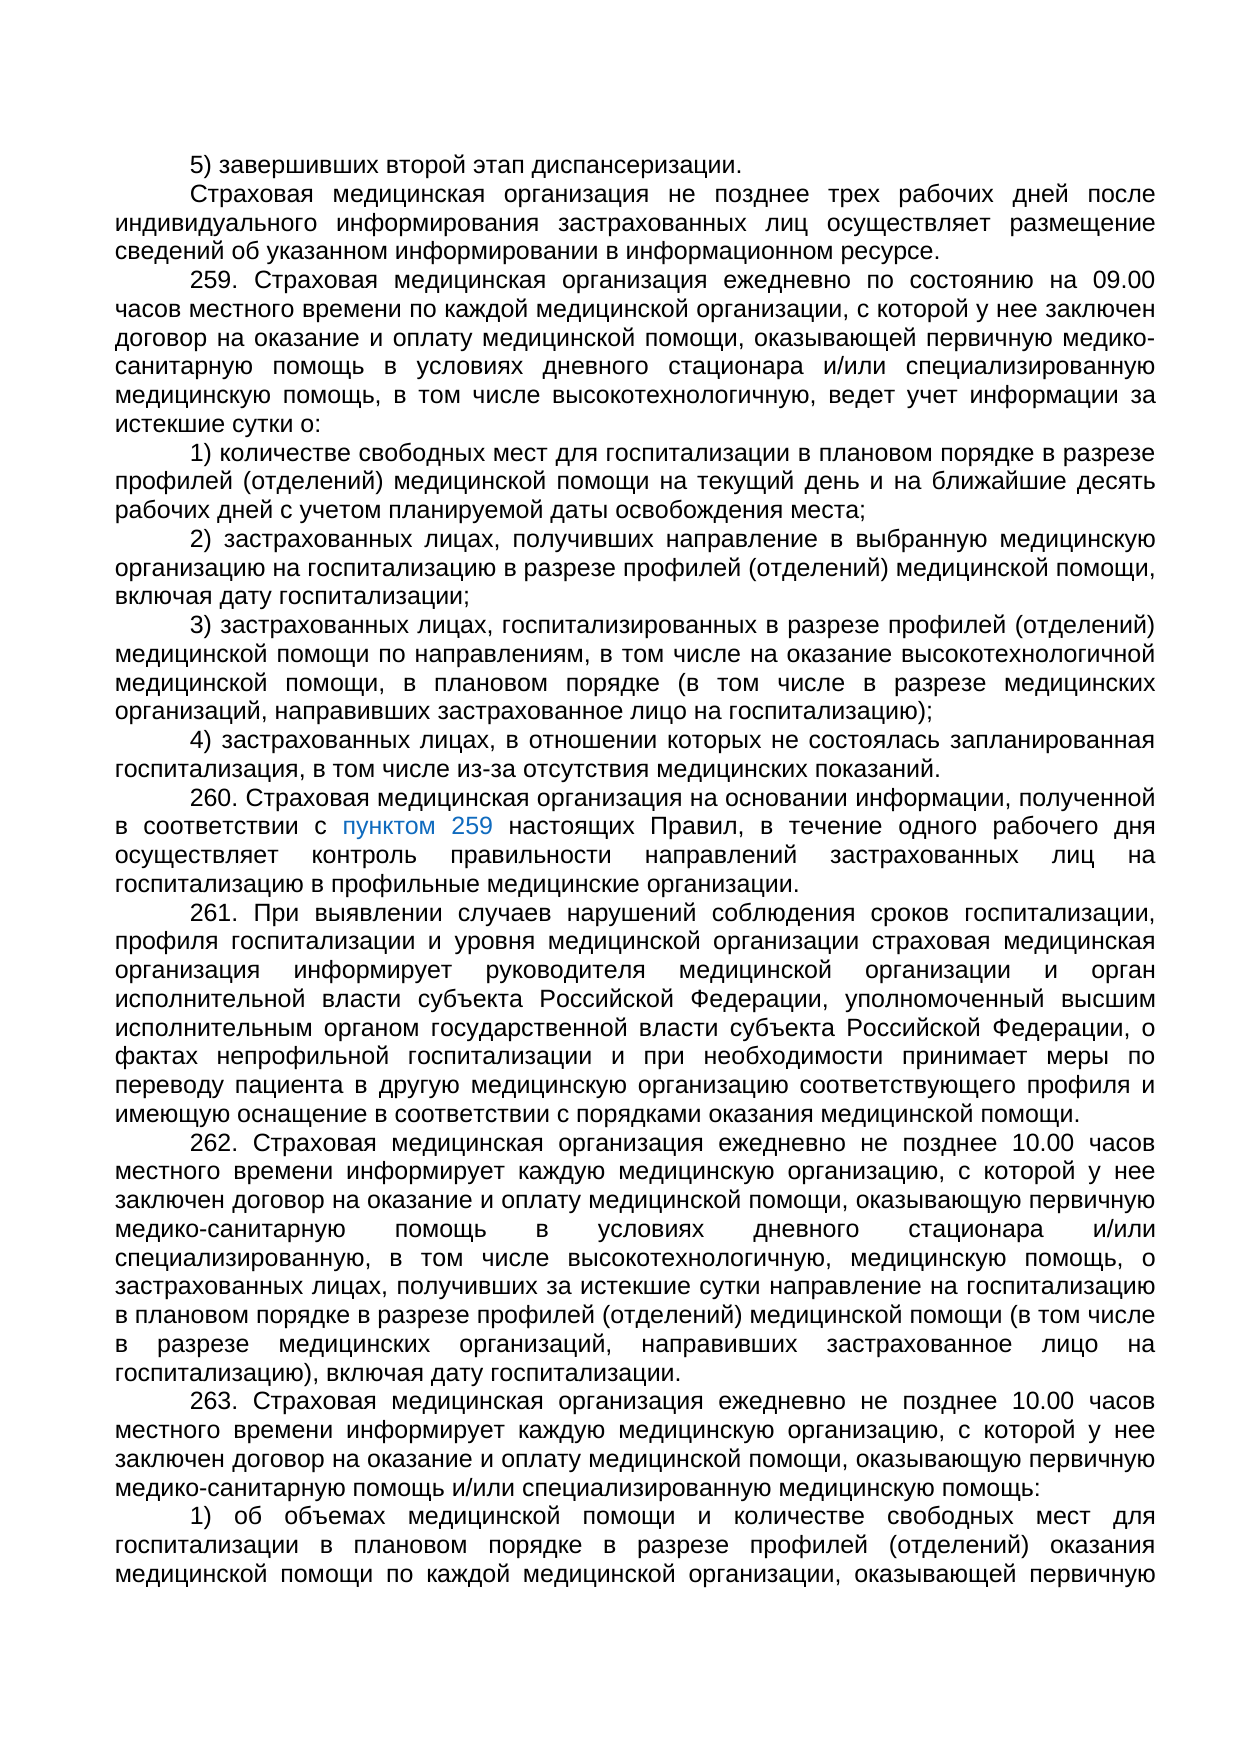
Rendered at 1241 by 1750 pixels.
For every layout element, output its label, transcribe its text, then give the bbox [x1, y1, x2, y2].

text 263. Страховая медицинская организация ежедневно не позднее 10.00 часов местного времени информирует каждую медицинскую организацию, с которой у нее заключен договор на оказание и оплату медицинской помощи, оказывающую первичную медико-санитарную помощь и/или специализированную медицинскую помощь: [114, 1386, 1157, 1501]
text 262. Страховая медицинская организация ежедневно не позднее 10.00 часов местного времени информирует каждую медицинскую организацию, с которой у нее заключен договор на оказание и оплату медицинской помощи, оказывающую первичную медико-санитарную помощь в условиях дневного стационара и/или специализированную, в том числе высокотехнологичную, медицинскую помощь, о застрахованных лицах, получивших за истекшие сутки направление на госпитализацию в плановом порядке в разрезе профилей (отделений) медицинской помощи (в том числе в разрезе медицинских организаций, направивших застрахованное лицо на госпитализацию), включая дату госпитализации. [114, 1127, 1157, 1386]
text 260. Страховая медицинская организация на основании информации, полученной в соответствии с пунктом 259 настоящих Правил, в течение одного рабочего дня осуществляет контроль правильности направлений застрахованных лиц на госпитализацию в профильные медицинские организации. [114, 782, 1157, 897]
text Страховая медицинская организация не позднее трех рабочих дней после индивидуального информирования застрахованных лиц осуществляет размещение сведений об указанном информировании в информационном ресурсе. [114, 179, 1157, 265]
text 1) количестве свободных мест для госпитализации в плановом порядке в разрезе профилей (отделений) медицинской помощи на текущий день и на ближайшие десять рабочих дней с учетом планируемой даты освобождения места; [114, 437, 1157, 524]
text 3) застрахованных лицах, госпитализированных в разрезе профилей (отделений) медицинской помощи по направлениям, в том числе на оказание высокотехнологичной медицинской помощи, в плановом порядке (в том числе в разрезе медицинских организаций, направивших застрахованное лицо на госпитализацию); [114, 610, 1157, 725]
text 2) застрахованных лицах, получивших направление в выбранную медицинскую организацию на госпитализацию в разрезе профилей (отделений) медицинской помощи, включая дату госпитализации; [114, 524, 1157, 610]
text 259. Страховая медицинская организация ежедневно по состоянию на 09.00 часов местного времени по каждой медицинской организации, с которой у нее заключен договор на оказание и оплату медицинской помощи, оказывающей первичную медико-санитарную помощь в условиях дневного стационара и/или специализированную медицинскую помощь, в том числе высокотехнологичную, ведет учет информации за истекшие сутки о: [114, 265, 1157, 437]
text 261. При выявлении случаев нарушений соблюдения сроков госпитализации, профиля госпитализации и уровня медицинской организации страховая медицинская организация информирует руководителя медицинской организации и орган исполнительной власти субъекта Российской Федерации, уполномоченный высшим исполнительным органом государственной власти субъекта Российской Федерации, о фактах непрофильной госпитализации и при необходимости принимает меры по переводу пациента в другую медицинскую организацию соответствующего профиля и имеющую оснащение в соответствии с порядками оказания медицинской помощи. [114, 897, 1157, 1127]
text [114, 1501, 1157, 1587]
text 4) застрахованных лицах, в отношении которых не состоялась запланированная госпитализация, в том числе из-за отсутствия медицинских показаний. [114, 725, 1157, 782]
text 5) завершивших второй этап диспансеризации. [114, 150, 1157, 179]
